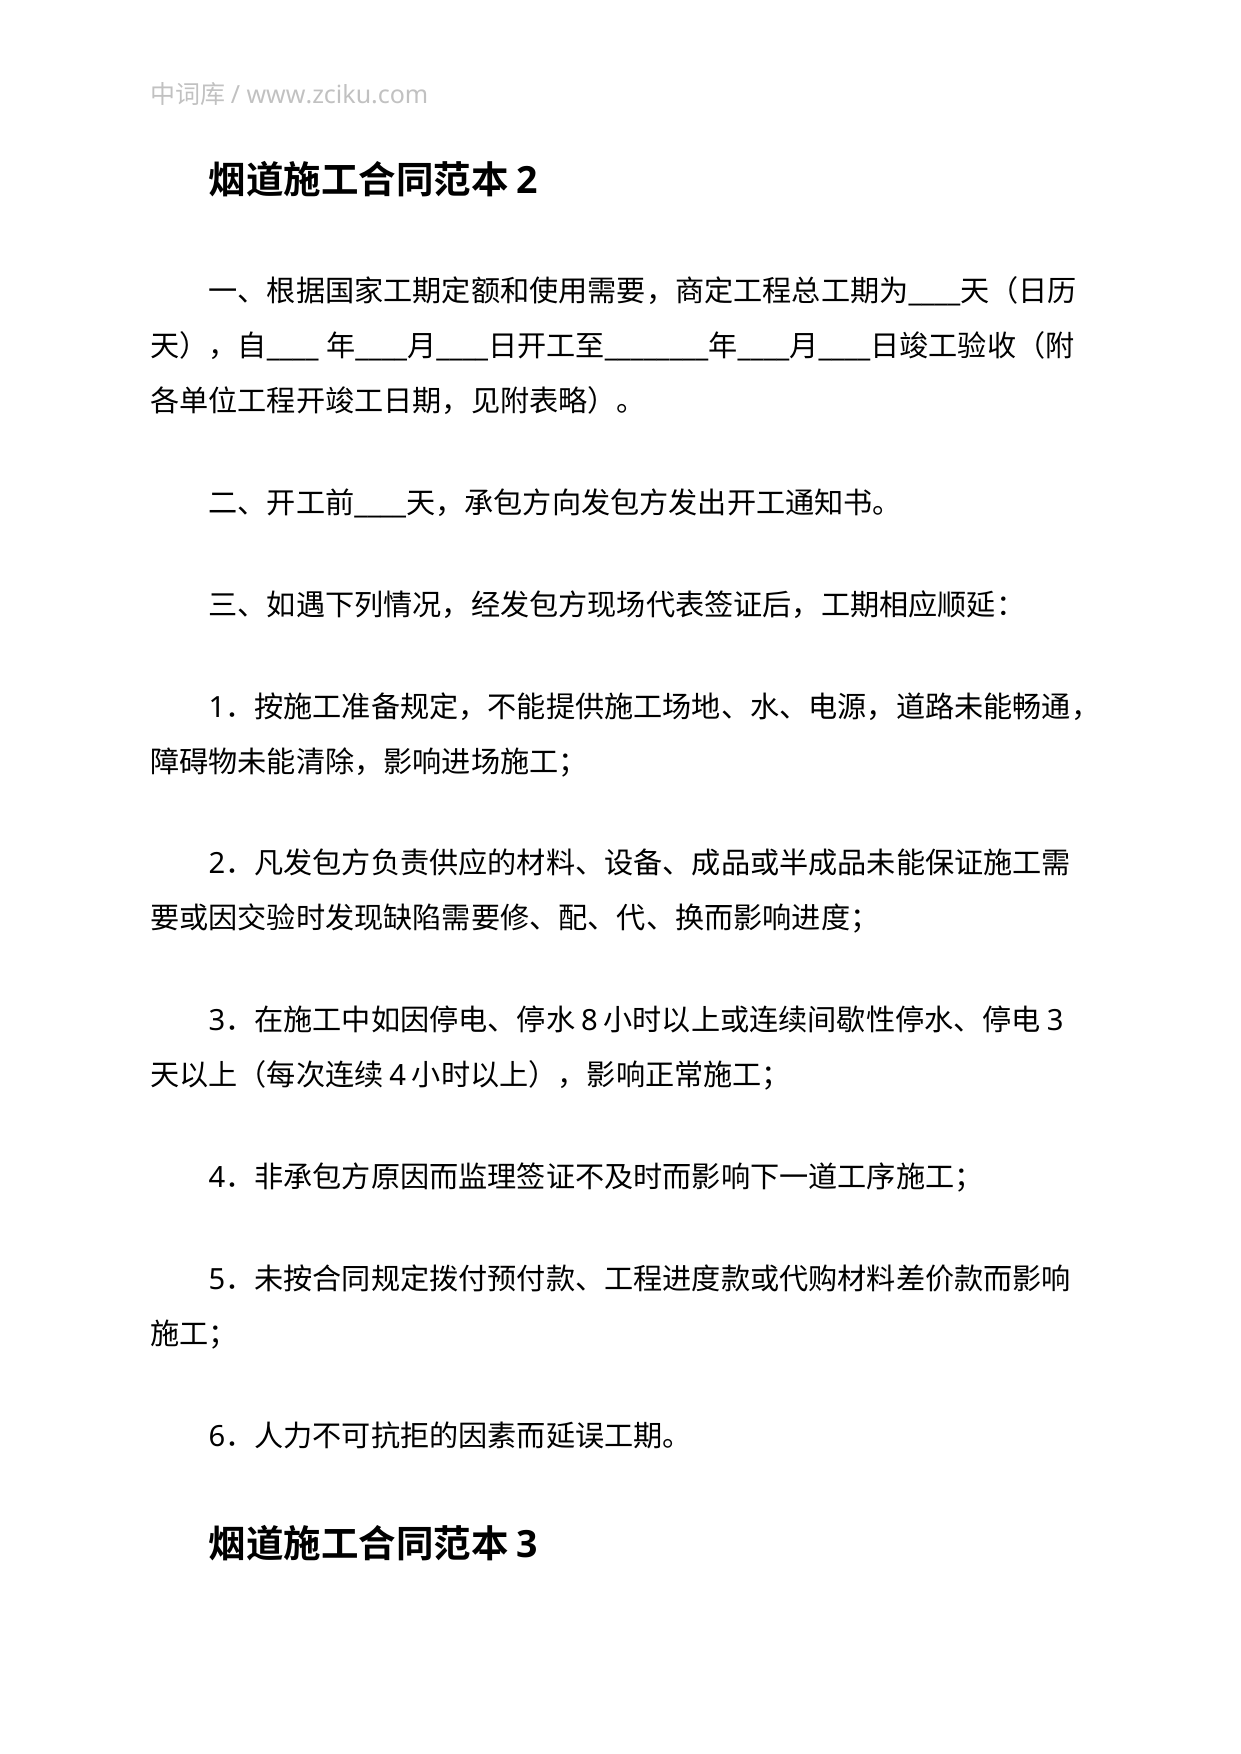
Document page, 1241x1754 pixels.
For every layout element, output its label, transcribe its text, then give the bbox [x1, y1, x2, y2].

text 二、开工前____天，承包方向发包方发出开工通知书。 [150, 479, 1090, 522]
text 三、如遇下列情况，经发包方现场代表签证后，工期相应顺延： [150, 581, 1090, 624]
text 5．未按合同规定拨付预付款、工程进度款或代购材料差价款而影响施工； [150, 1256, 1090, 1353]
text 3．在施工中如因停电、停水8小时以上或连续间歇性停水、停电3天以上（每次连续4小时以上），影响正常施工； [150, 997, 1090, 1094]
text 烟道施工合同范本3 [150, 1514, 1090, 1569]
text 4．非承包方原因而监理签证不及时而影响下一道工序施工； [150, 1154, 1090, 1196]
text 一、根据国家工期定额和使用需要，商定工程总工期为____天（日历天），自____ 年____月____日开工至________年____月____日竣工验收（附各单位工程开竣工日期，见附表略）。 [150, 268, 1090, 420]
text 6．人力不可抗拒的因素而延误工期。 [150, 1412, 1090, 1455]
text 2．凡发包方负责供应的材料、设备、成品或半成品未能保证施工需要或因交验时发现缺陷需要修、配、代、换而影响进度； [150, 840, 1090, 937]
text 烟道施工合同范本2 [150, 150, 1090, 204]
text 1．按施工准备规定，不能提供施工场地、水、电源，道路未能畅通，障碍物未能清除，影响进场施工； [150, 683, 1090, 780]
